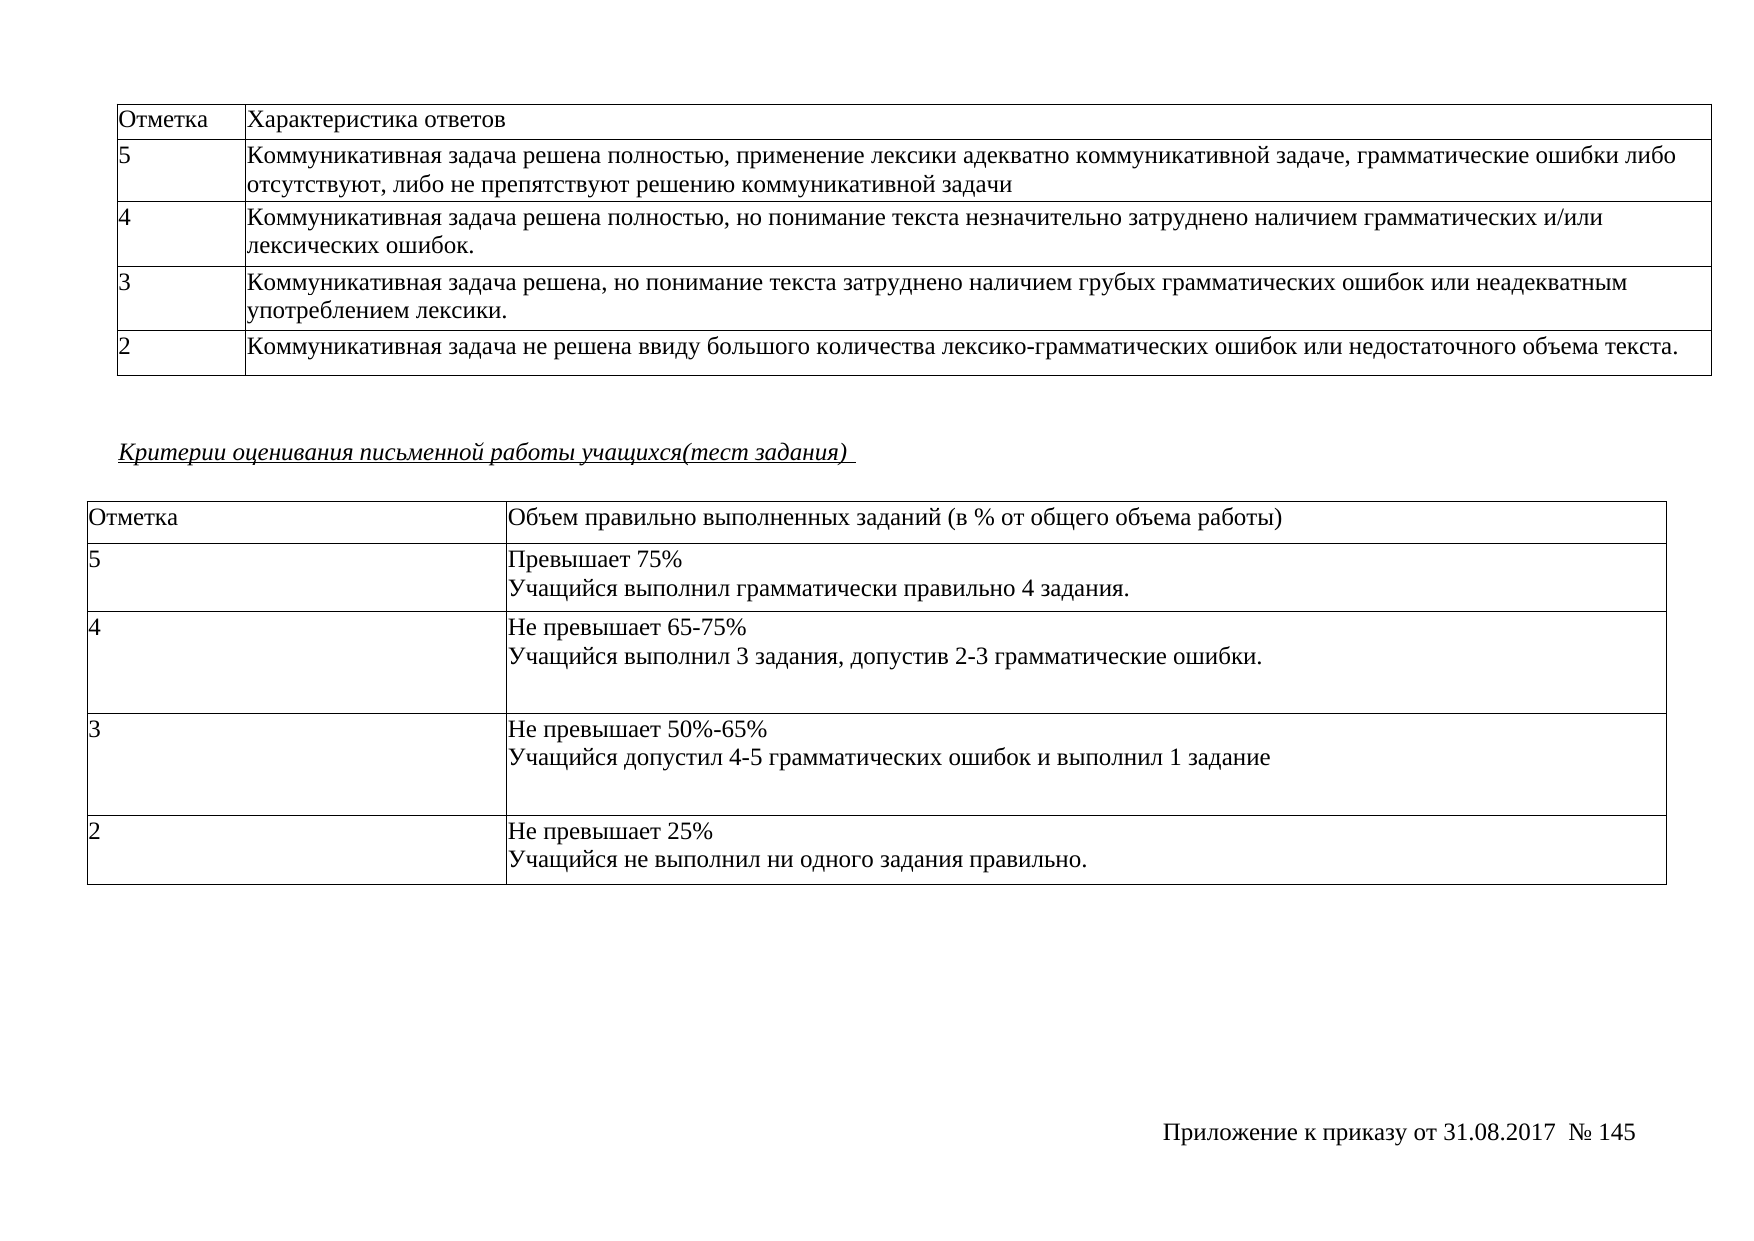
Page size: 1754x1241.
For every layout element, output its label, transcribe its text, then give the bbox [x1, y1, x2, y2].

table_cell Превышает 75% Учащийся выполнил грамматически правильно 4 задания. [507, 544, 1666, 611]
table_header Объем правильно выполненных заданий (в % от общего объема работы) [507, 502, 1666, 543]
text Критерии оценивания письменной работы учащихся(тест задания) [118, 433, 1636, 467]
table_header Характеристика ответов [246, 105, 1711, 139]
table_cell 5 [118, 140, 245, 201]
table_header Отметка [118, 105, 245, 139]
table_cell 4 [118, 202, 245, 266]
table_cell Не превышает 50%-65% Учащийся допустил 4-5 грамматических ошибок и выполнил 1 задание [507, 714, 1666, 815]
table_header Отметка [88, 502, 506, 543]
table_cell 2 [118, 331, 245, 374]
table_cell Коммуникативная задача решена полностью, но понимание текста незначительно затруднено наличием грамматических и/или лексических ошибок. [246, 202, 1711, 266]
table_cell Коммуникативная задача не решена ввиду большого количества лексико-грамматических ошибок или недостаточного объема текста. [246, 331, 1711, 374]
table_cell 3 [118, 267, 245, 330]
table_cell 4 [88, 612, 506, 713]
table_cell Коммуникативная задача решена полностью, применение лексики адекватно коммуникативной задаче, грамматические ошибки либо отсутствуют, либо не препятствуют решению коммуникативной задачи [246, 140, 1711, 201]
table_cell Не превышает 25% Учащийся не выполнил ни одного задания правильно. [507, 816, 1666, 884]
text Приложение к приказу от 31.08.2017 № 145 [118, 1117, 1636, 1146]
table_cell 5 [88, 544, 506, 611]
table_cell 2 [88, 816, 506, 884]
table_cell 3 [88, 714, 506, 815]
table_cell Коммуникативная задача решена, но понимание текста затруднено наличием грубых грамматических ошибок или неадекватным употреблением лексики. [246, 267, 1711, 330]
table_cell Не превышает 65-75% Учащийся выполнил 3 задания, допустив 2-3 грамматические ошибки. [507, 612, 1666, 713]
